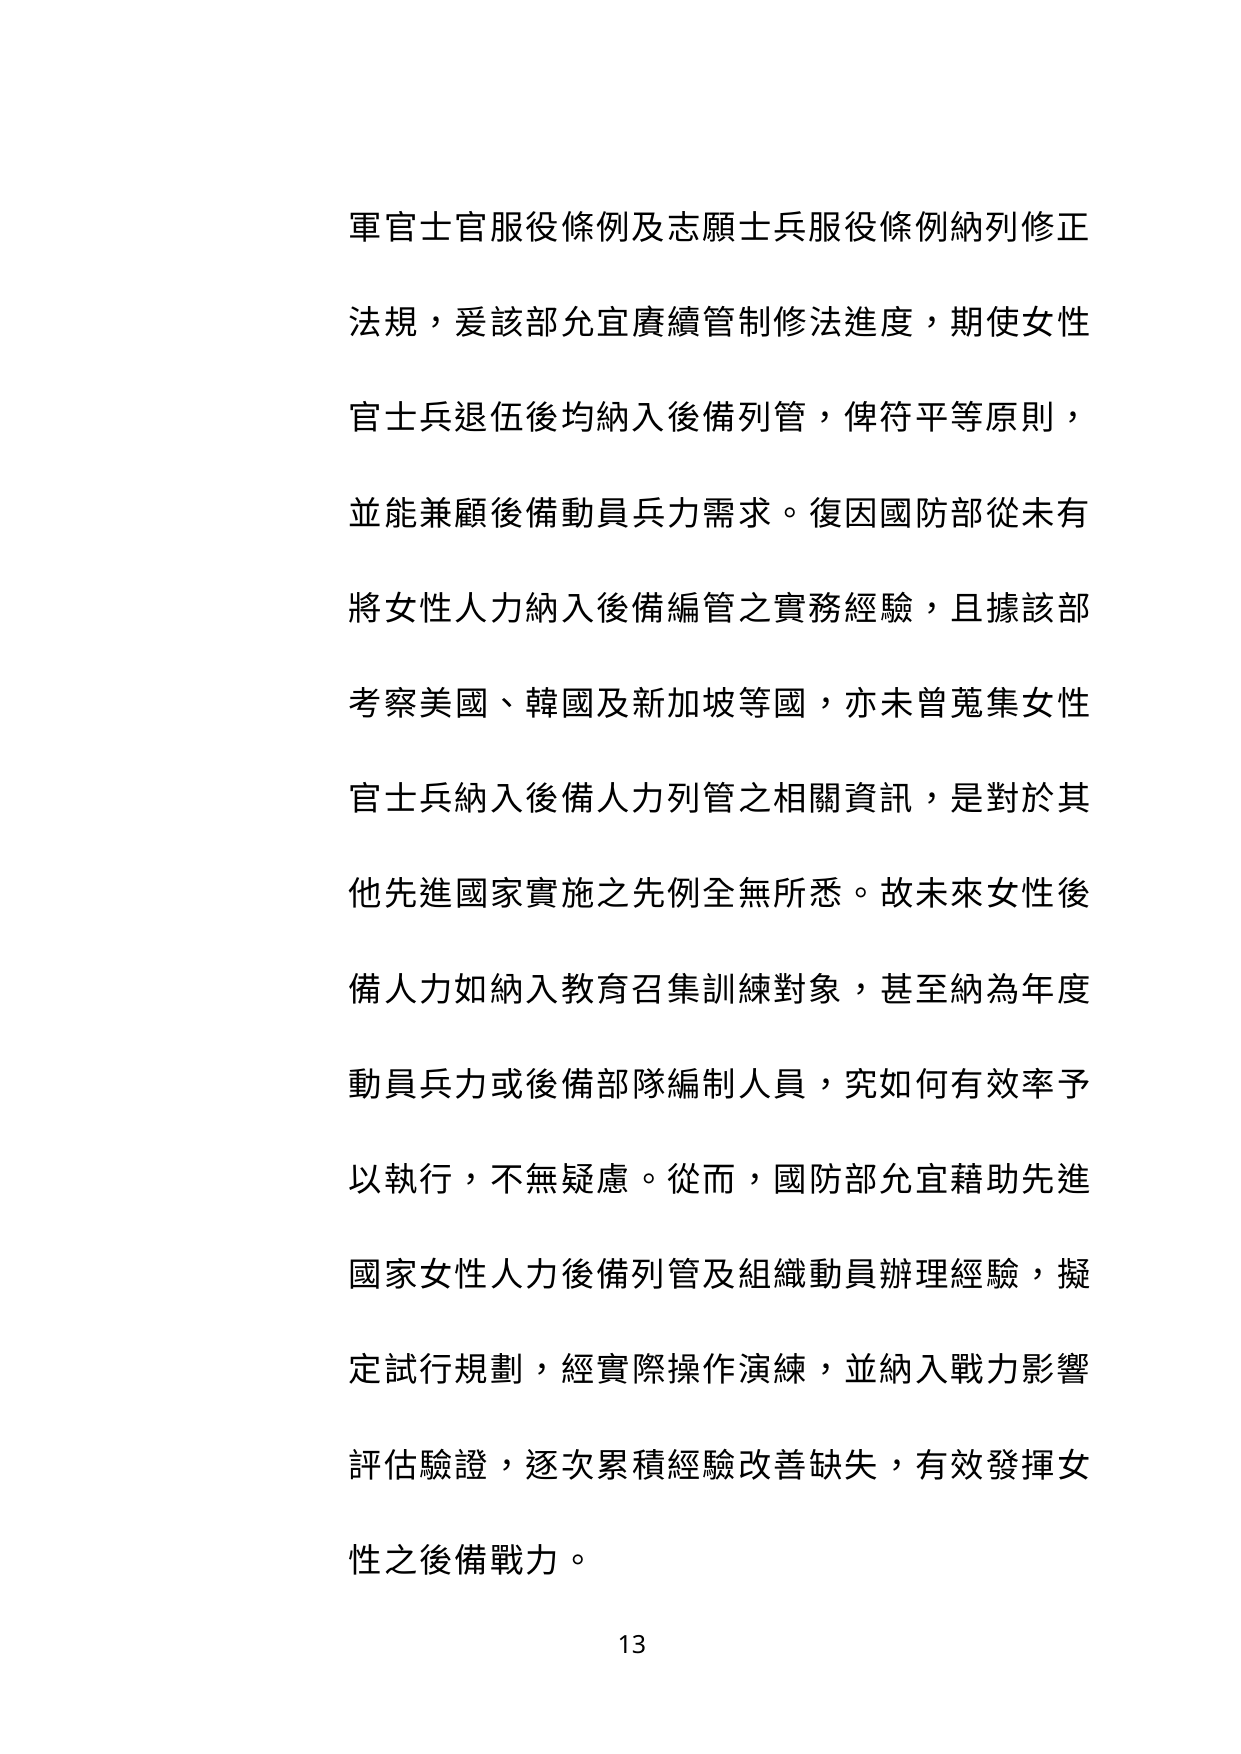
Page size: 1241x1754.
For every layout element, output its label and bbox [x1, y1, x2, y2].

subtitle [244, 177, 1092, 1605]
